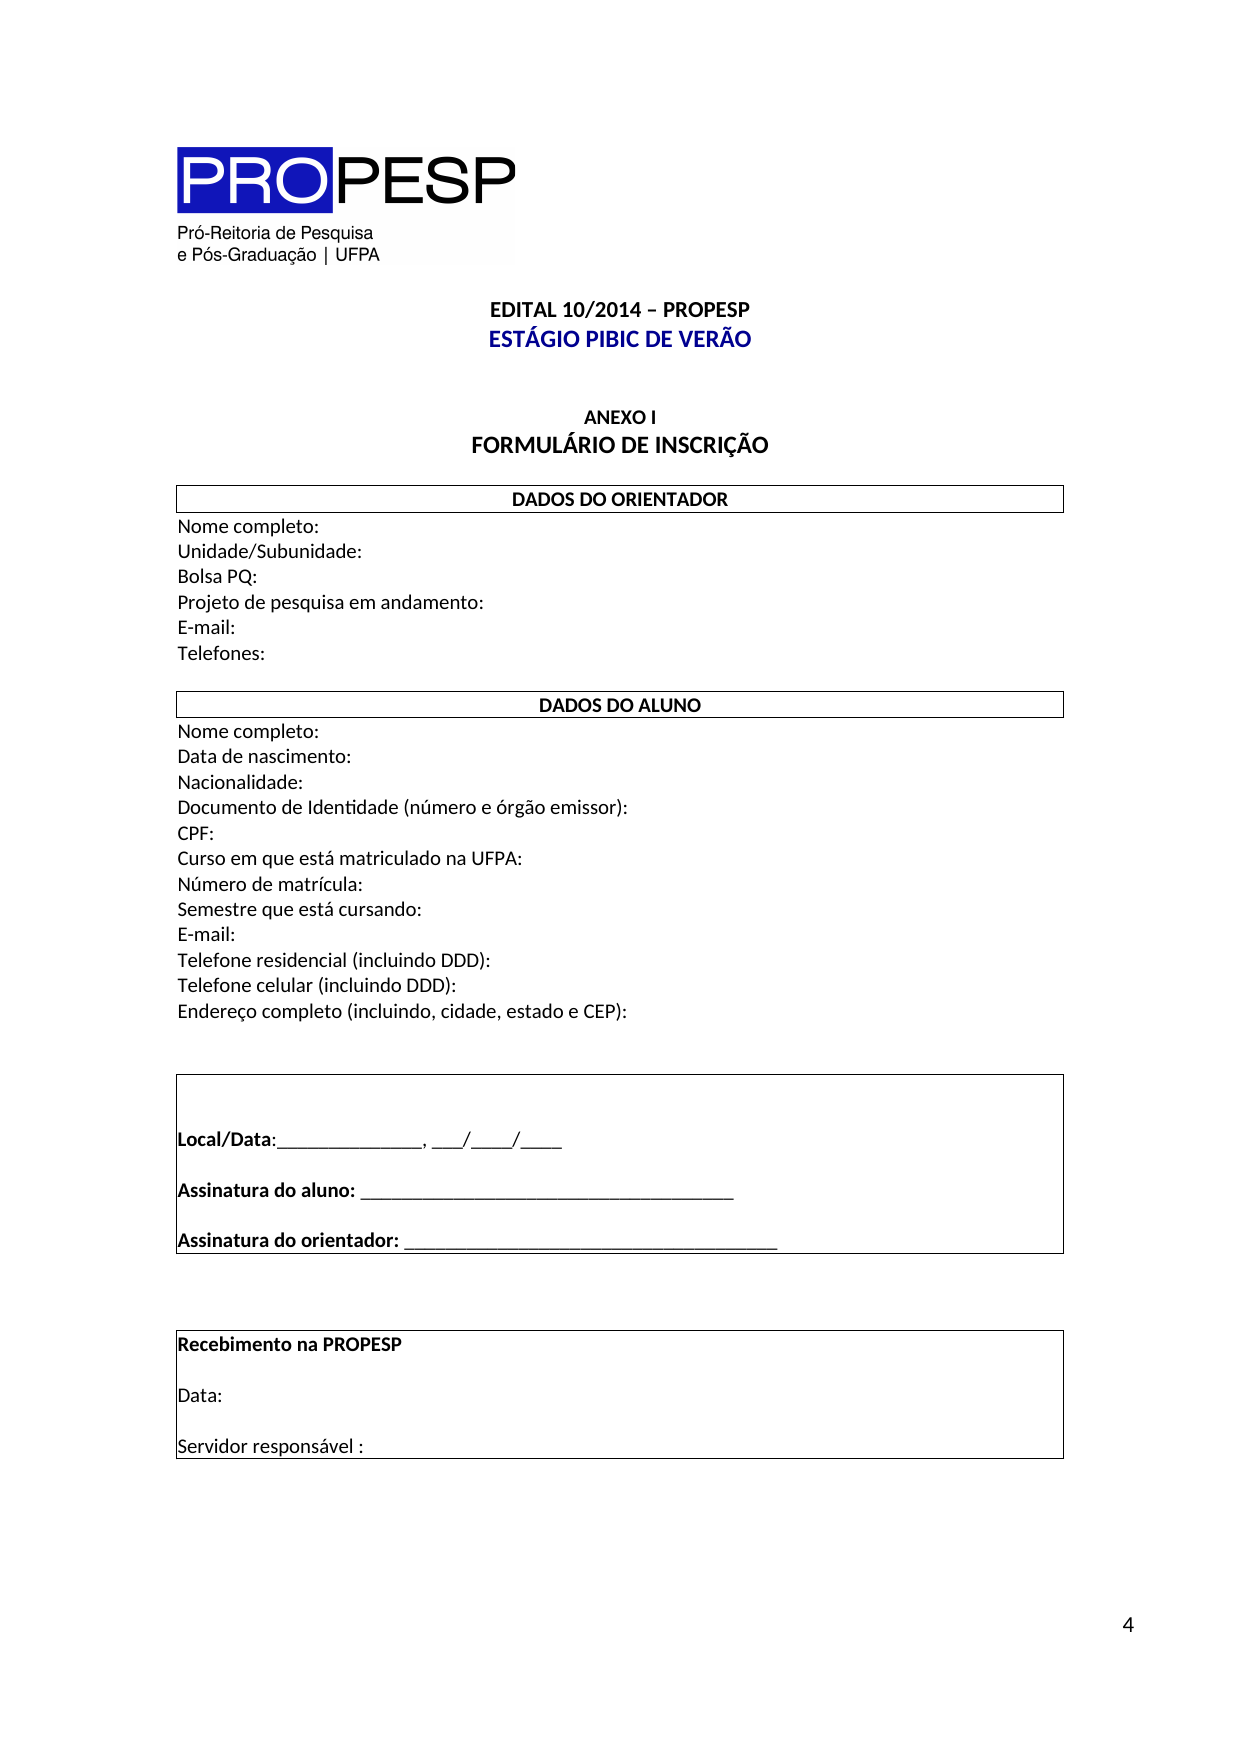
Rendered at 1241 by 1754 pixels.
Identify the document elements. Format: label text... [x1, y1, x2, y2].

text Telefones: [177, 640, 1063, 665]
text Endereço completo (incluindo, cidade, estado e CEP): [177, 998, 1063, 1023]
text EDITAL 10/2014 – PROPESP [177, 295, 1063, 323]
text Recebimento na PROPESP [177, 1331, 1063, 1357]
text ANEXO I [177, 404, 1063, 429]
text Local/Data:______________, ___/____/____ [177, 1125, 1063, 1151]
text Nome completo: [177, 718, 1063, 744]
text Projeto de pesquisa em andamento: [177, 589, 1063, 614]
text Telefone celular (incluindo DDD): [177, 972, 1063, 998]
text FORMULÁRIO DE INSCRIÇÃO [177, 429, 1063, 460]
text Número de matrícula: [177, 871, 1063, 896]
text Data de nascimento: [177, 744, 1063, 769]
text Nome completo: [177, 513, 1063, 538]
text Assinatura do aluno: ____________________________________ [177, 1176, 1063, 1202]
text ESTÁGIO PIBIC DE VERÃO [177, 323, 1063, 353]
text Nacionalidade: [177, 769, 1063, 794]
text E-mail: [177, 614, 1063, 640]
picture [177, 147, 516, 265]
text Curso em que está matriculado na UFPA: [177, 845, 1063, 871]
text Telefone residencial (incluindo DDD): [177, 947, 1063, 972]
text E-mail: [177, 922, 1063, 947]
text Semestre que está cursando: [177, 896, 1063, 922]
text Assinatura do orientador: ____________________________________ [177, 1227, 1063, 1253]
text Unidade/Subunidade: [177, 538, 1063, 564]
text DADOS DO ALUNO [177, 692, 1063, 717]
text DADOS DO ORIENTADOR [177, 486, 1063, 512]
text Bolsa PQ: [177, 564, 1063, 589]
text CPF: [177, 820, 1063, 845]
text Documento de Identidade (número e órgão emissor): [177, 794, 1063, 820]
text Data: [177, 1381, 1063, 1408]
text Servidor responsável : [177, 1432, 1063, 1458]
